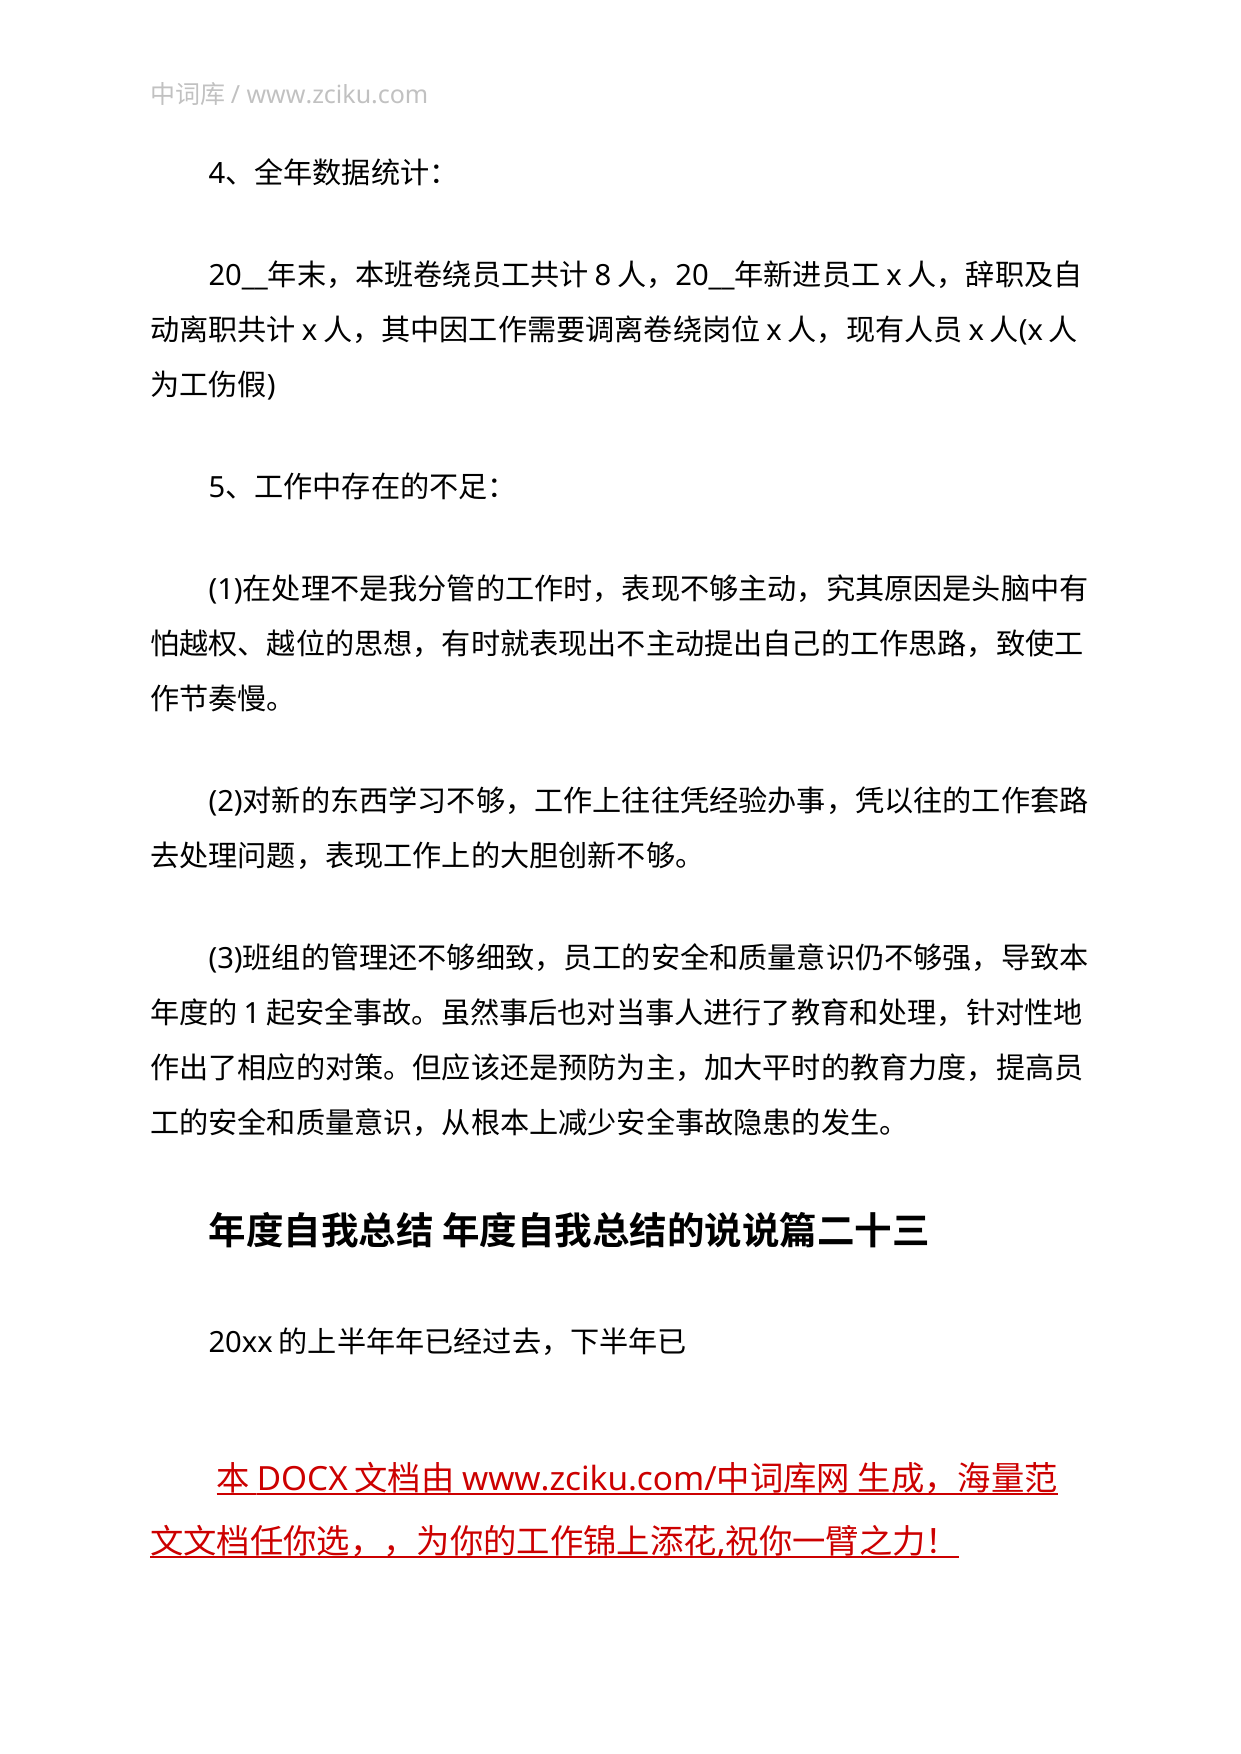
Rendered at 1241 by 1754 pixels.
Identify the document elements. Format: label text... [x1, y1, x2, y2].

text (1)在处理不是我分管的工作时，表现不够主动，究其原因是头脑中有怕越权、越位的思想，有时就表现出不主动提出自己的工作思路，致使工作节奏慢。 [150, 566, 1090, 718]
text 5、工作中存在的不足： [150, 464, 1090, 506]
text 年度自我总结 年度自我总结的说说篇二十三 [150, 1201, 1090, 1255]
text 20__年末，本班卷绕员工共计8人，20__年新进员工x人，辞职及自动离职共计x人，其中因工作需要调离卷绕岗位x人，现有人员x人(x人为工伤假) [150, 252, 1090, 404]
text (3)班组的管理还不够细致，员工的安全和质量意识仍不够强，导致本年度的1起安全事故。虽然事后也对当事人进行了教育和处理，针对性地作出了相应的对策。但应该还是预防为主，加大平时的教育力度，提高员工的安全和质量意识，从根本上减少安全事故隐患的发生。 [150, 934, 1090, 1142]
text 20xx的上半年年已经过去，下半年已 [150, 1318, 1090, 1361]
text (2)对新的东西学习不够，工作上往往凭经验办事，凭以往的工作套路去处理问题，表现工作上的大胆创新不够。 [150, 778, 1090, 875]
text 本DOCX文档由 www.zciku.com/中词库网 生成，海量范文文档任你选，，为你的工作锦上添花,祝你一臂之力！ [150, 1452, 1090, 1563]
text 4、全年数据统计： [150, 150, 1090, 192]
